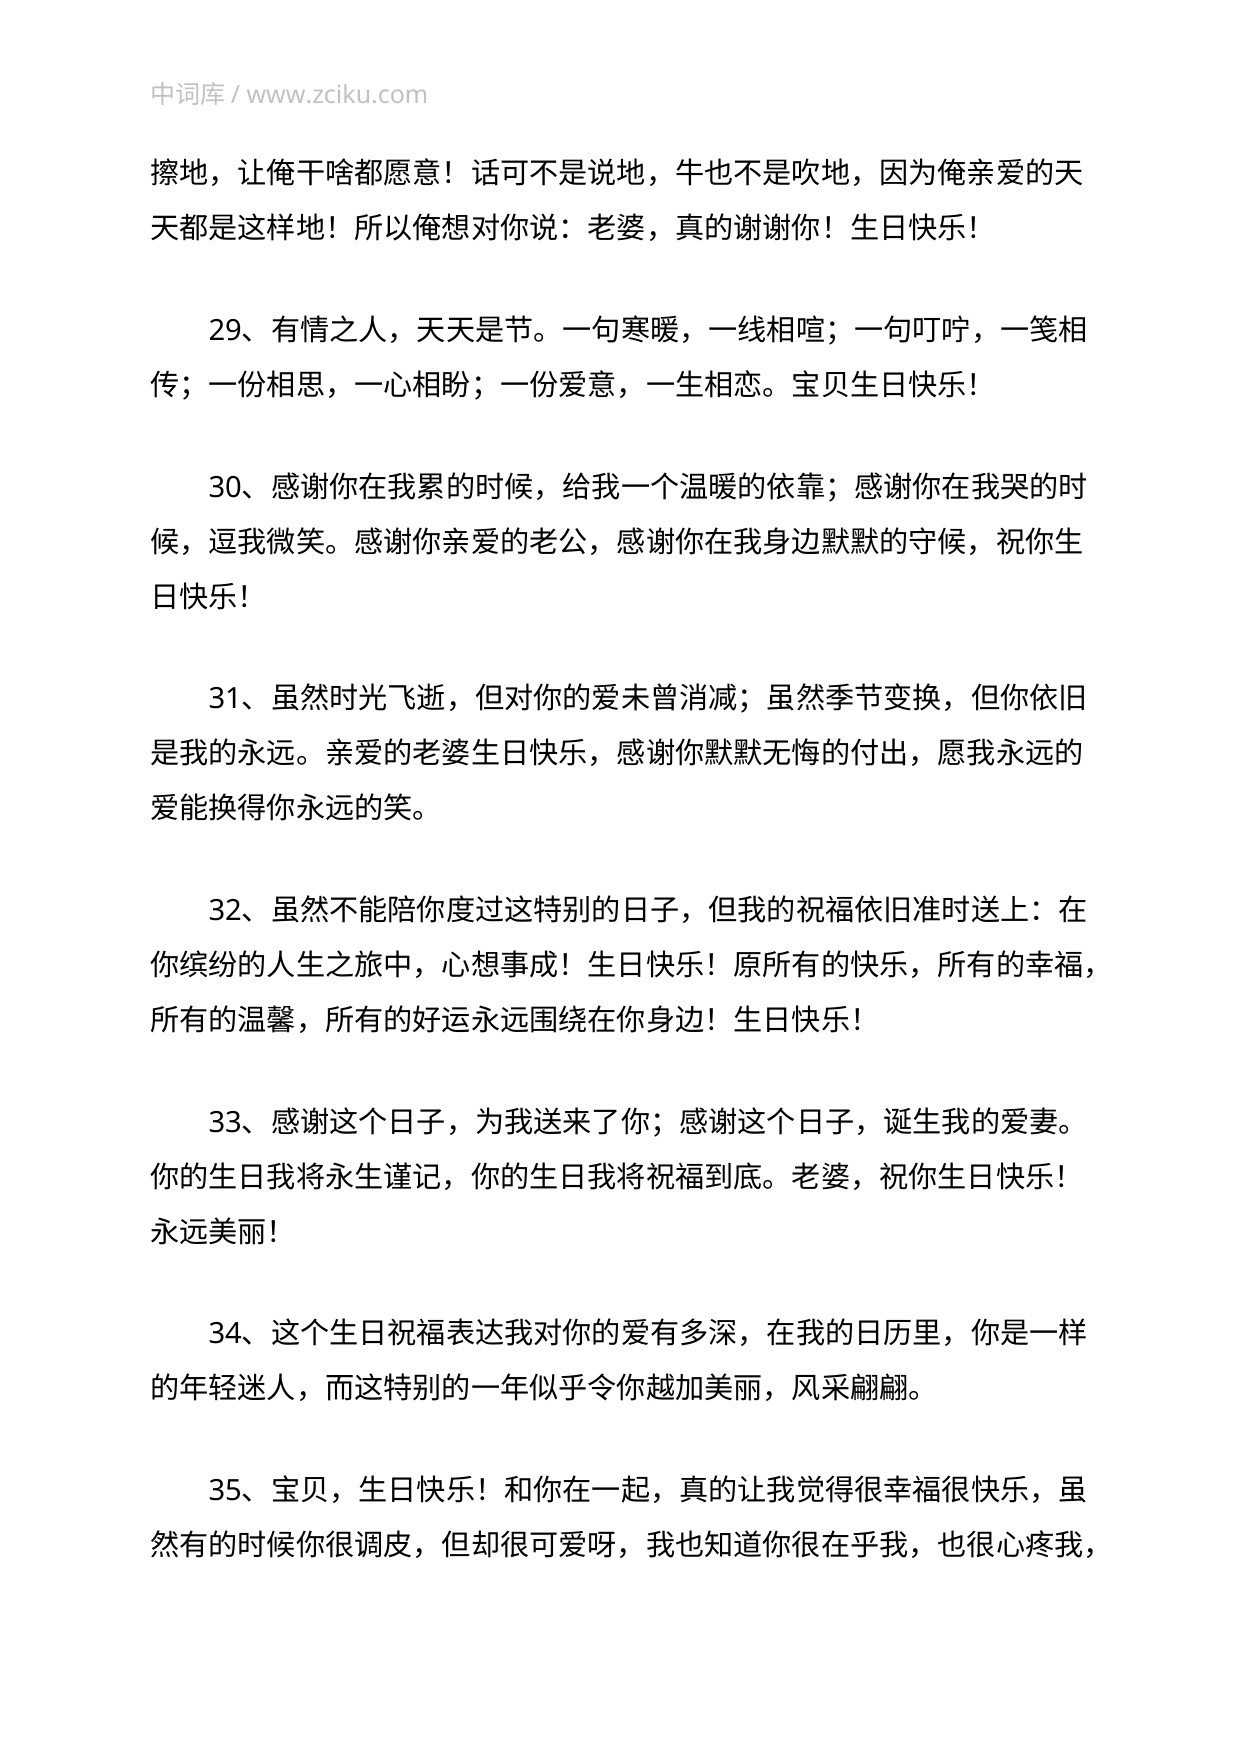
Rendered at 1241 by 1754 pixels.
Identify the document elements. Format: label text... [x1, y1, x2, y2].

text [150, 150, 1090, 247]
text 34、这个生日祝福表达我对你的爱有多深，在我的日历里，你是一样的年轻迷人，而这特别的一年似乎令你越加美丽，风采翩翩。 [150, 1310, 1090, 1407]
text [150, 1467, 1090, 1564]
text 30、感谢你在我累的时候，给我一个温暖的依靠；感谢你在我哭的时候，逗我微笑。感谢你亲爱的老公，感谢你在我身边默默的守候，祝你生日快乐！ [150, 463, 1090, 616]
text 32、虽然不能陪你度过这特别的日子，但我的祝福依旧准时送上：在你缤纷的人生之旅中，心想事成！生日快乐！原所有的快乐，所有的幸福，所有的温馨，所有的好运永远围绕在你身边！生日快乐！ [150, 887, 1090, 1039]
text 31、虽然时光飞逝，但对你的爱未曾消减；虽然季节变换，但你依旧是我的永远。亲爱的老婆生日快乐，感谢你默默无悔的付出，愿我永远的爱能换得你永远的笑。 [150, 675, 1090, 827]
text 29、有情之人，天天是节。一句寒暖，一线相喧；一句叮咛，一笺相传；一份相思，一心相盼；一份爱意，一生相恋。宝贝生日快乐！ [150, 307, 1090, 404]
text 33、感谢这个日子，为我送来了你；感谢这个日子，诞生我的爱妻。你的生日我将永生谨记，你的生日我将祝福到底。老婆，祝你生日快乐！永远美丽！ [150, 1098, 1090, 1251]
